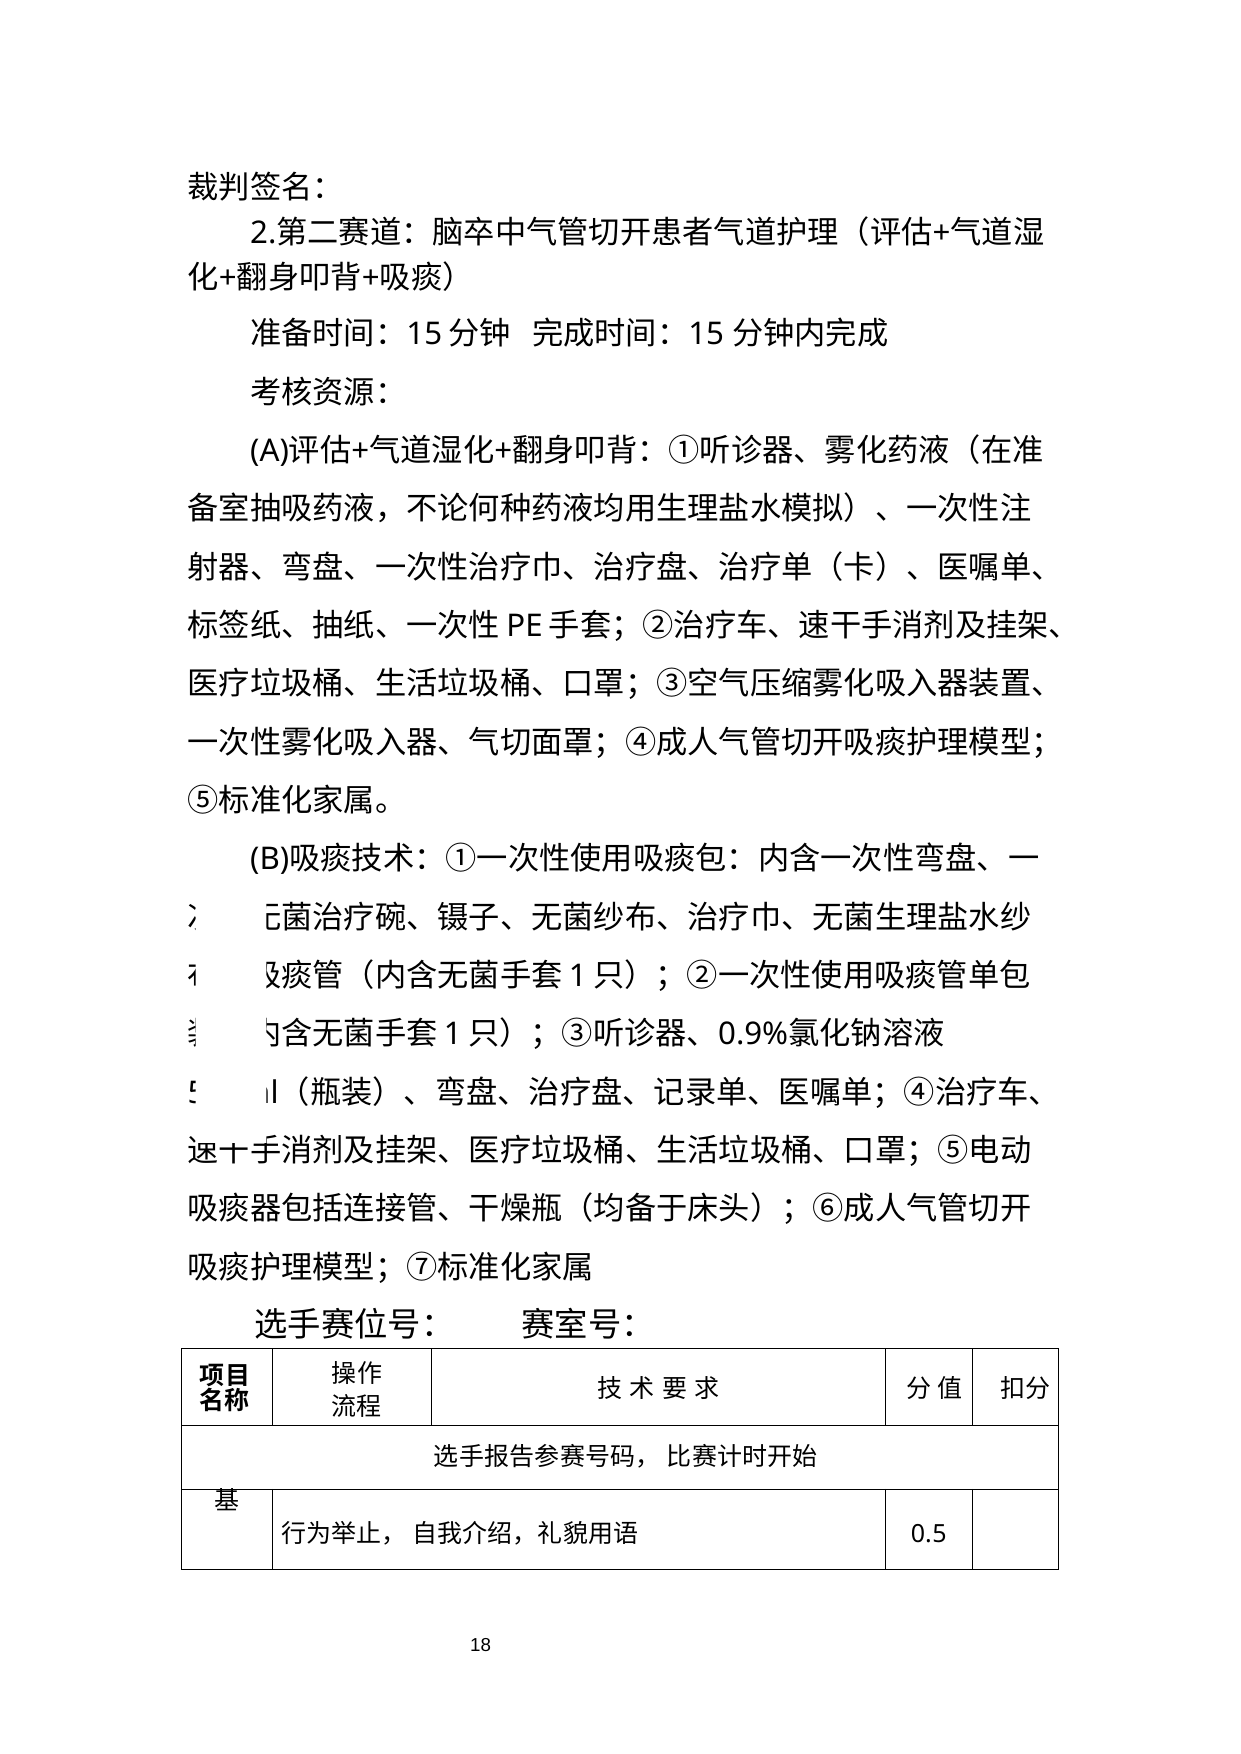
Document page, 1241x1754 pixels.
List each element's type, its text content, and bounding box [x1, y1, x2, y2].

table_cell 选手报告参赛号码， 比赛计时开始 [182, 1426, 1058, 1489]
text 2.第二赛道：脑卒中气管切开患者气道护理（评估+气道湿化+翻身叩背+吸痰） [187, 207, 1053, 298]
text 准备时间：15分钟 完成时间：15 分钟内完成 [187, 298, 1053, 356]
table_header 操作 流程 [273, 1349, 431, 1425]
table_header 技 术 要 求 [432, 1349, 885, 1425]
text 裁判签名： [187, 162, 1053, 207]
table_header 分 值 [886, 1349, 972, 1425]
table_header 项目名称 [182, 1349, 272, 1425]
text 选手赛位号： 赛室号： [187, 1290, 1053, 1348]
text (A)评估+气道湿化+翻身叩背：①听诊器、雾化药液（在准备室抽吸药液，不论何种药液均用生理盐水模拟）、一次性注射器、弯盘、一次性治疗巾、治疗盘、治疗单（卡）、医嘱单、标签纸、抽纸、一次性PE手套；②治疗车、速干手消剂及挂架、医疗垃圾桶、生活垃圾桶、口罩；③空气压缩雾化吸入器装置、一次性雾化吸入器、气切面罩；④成人气管切开吸痰护理模型；⑤标准化家属。 [187, 415, 1053, 823]
table_cell 0.5 [886, 1490, 972, 1569]
text (B)吸痰技术：①一次性使用吸痰包：内含一次性弯盘、一次性无菌治疗碗、镊子、无菌纱布、治疗巾、无菌生理盐水纱布、吸痰管（内含无菌手套1只）；②一次性使用吸痰管单包装（内含无菌手套1只）；③听诊器、0.9%氯化钠溶液500ml（瓶装）、弯盘、治疗盘、记录单、医嘱单；④治疗车、速干手消剂及挂架、医疗垃圾桶、生活垃圾桶、口罩；⑤电动吸痰器包括连接管、干燥瓶（均备于床头）；⑥成人气管切开吸痰护理模型；⑦标准化家属 [187, 823, 1053, 1290]
table_cell 基 本 要 求 1分 [182, 1490, 272, 1569]
table_header 扣分 [973, 1349, 1058, 1425]
table_cell [973, 1490, 1058, 1569]
table_cell 行为举止， 自我介绍，礼貌用语 [273, 1490, 885, 1569]
text 考核资源： [187, 356, 1053, 415]
